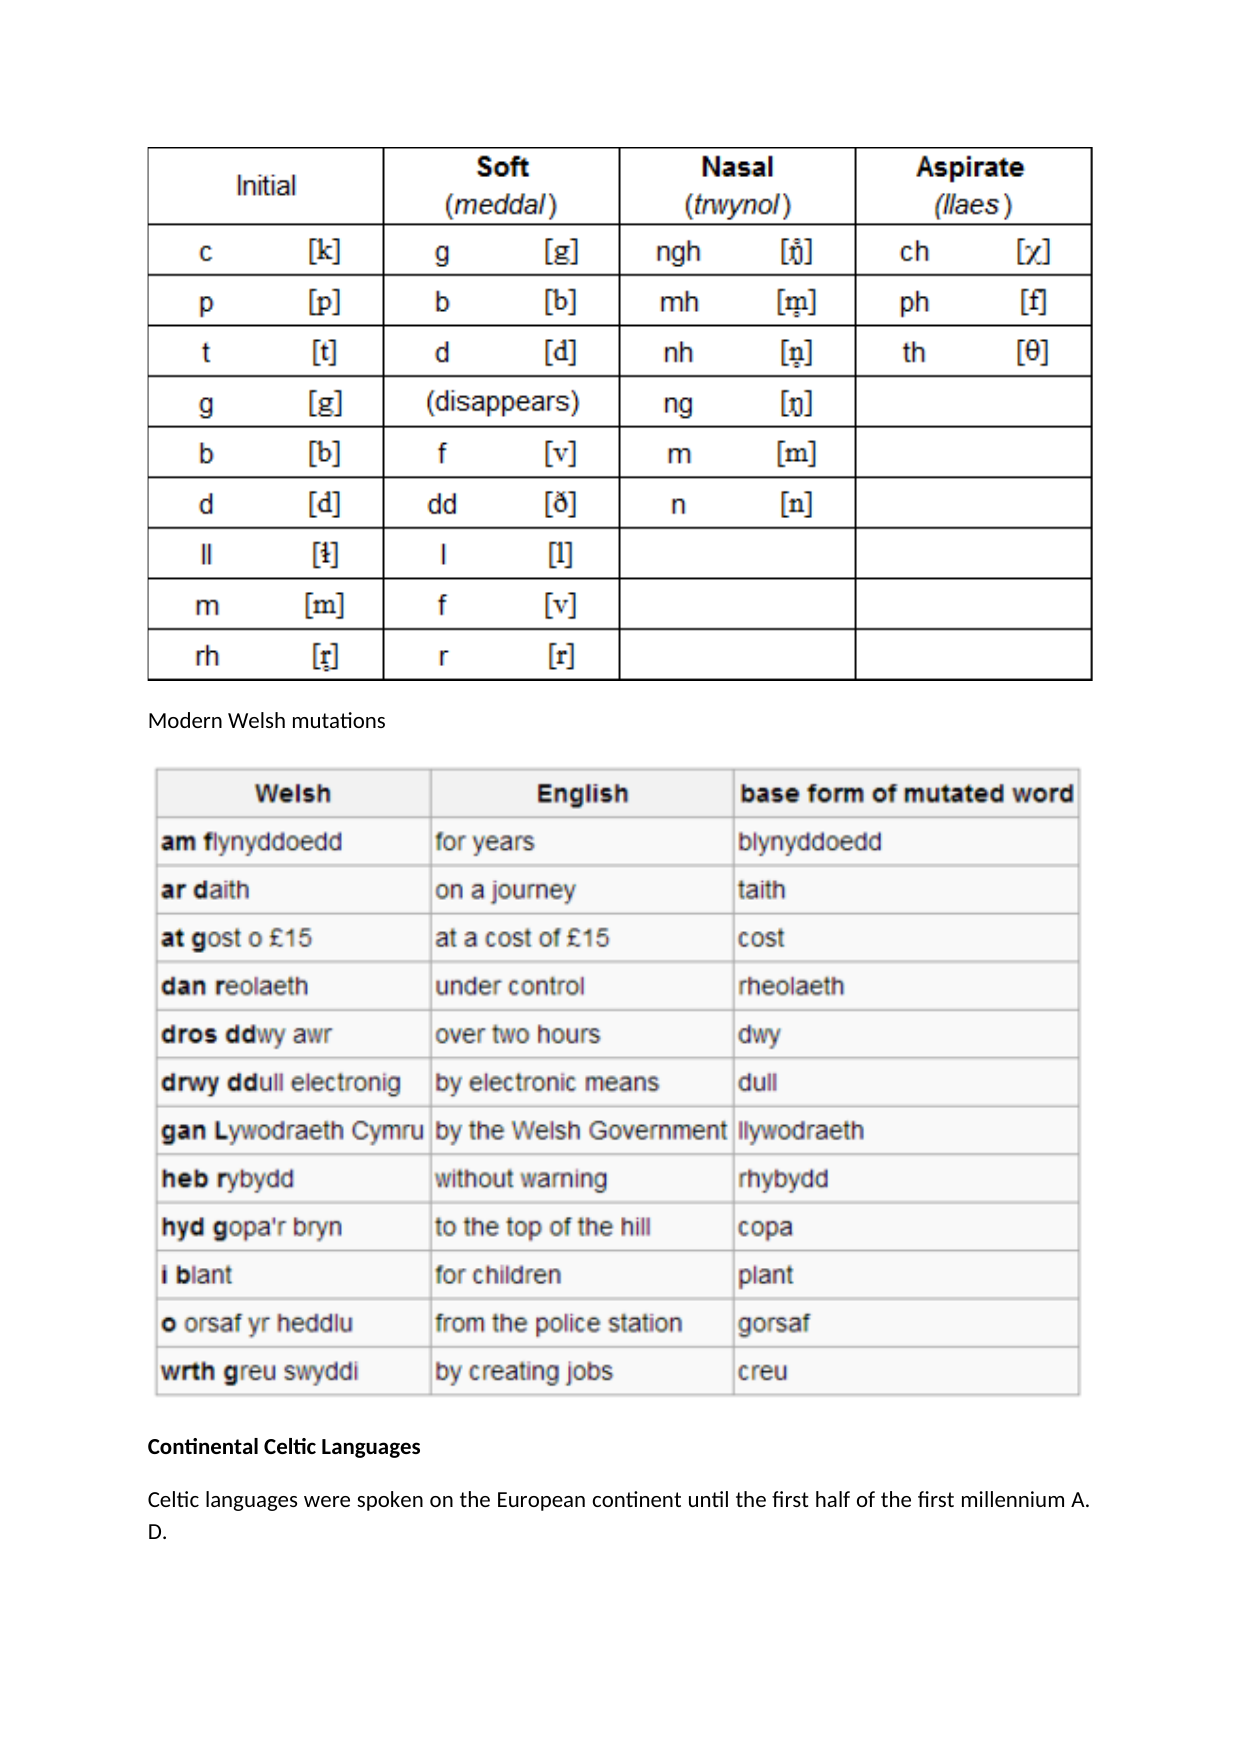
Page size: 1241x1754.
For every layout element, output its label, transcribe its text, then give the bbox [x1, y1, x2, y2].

text Celtic languages were spoken on the European continent until the first half of the first millennium A. D. [148, 1485, 1093, 1545]
picture [147, 758, 1093, 1407]
picture [147, 147, 1093, 681]
text Continental Celtic Languages [148, 1432, 1093, 1460]
text Modern Welsh mutations [148, 706, 1093, 734]
